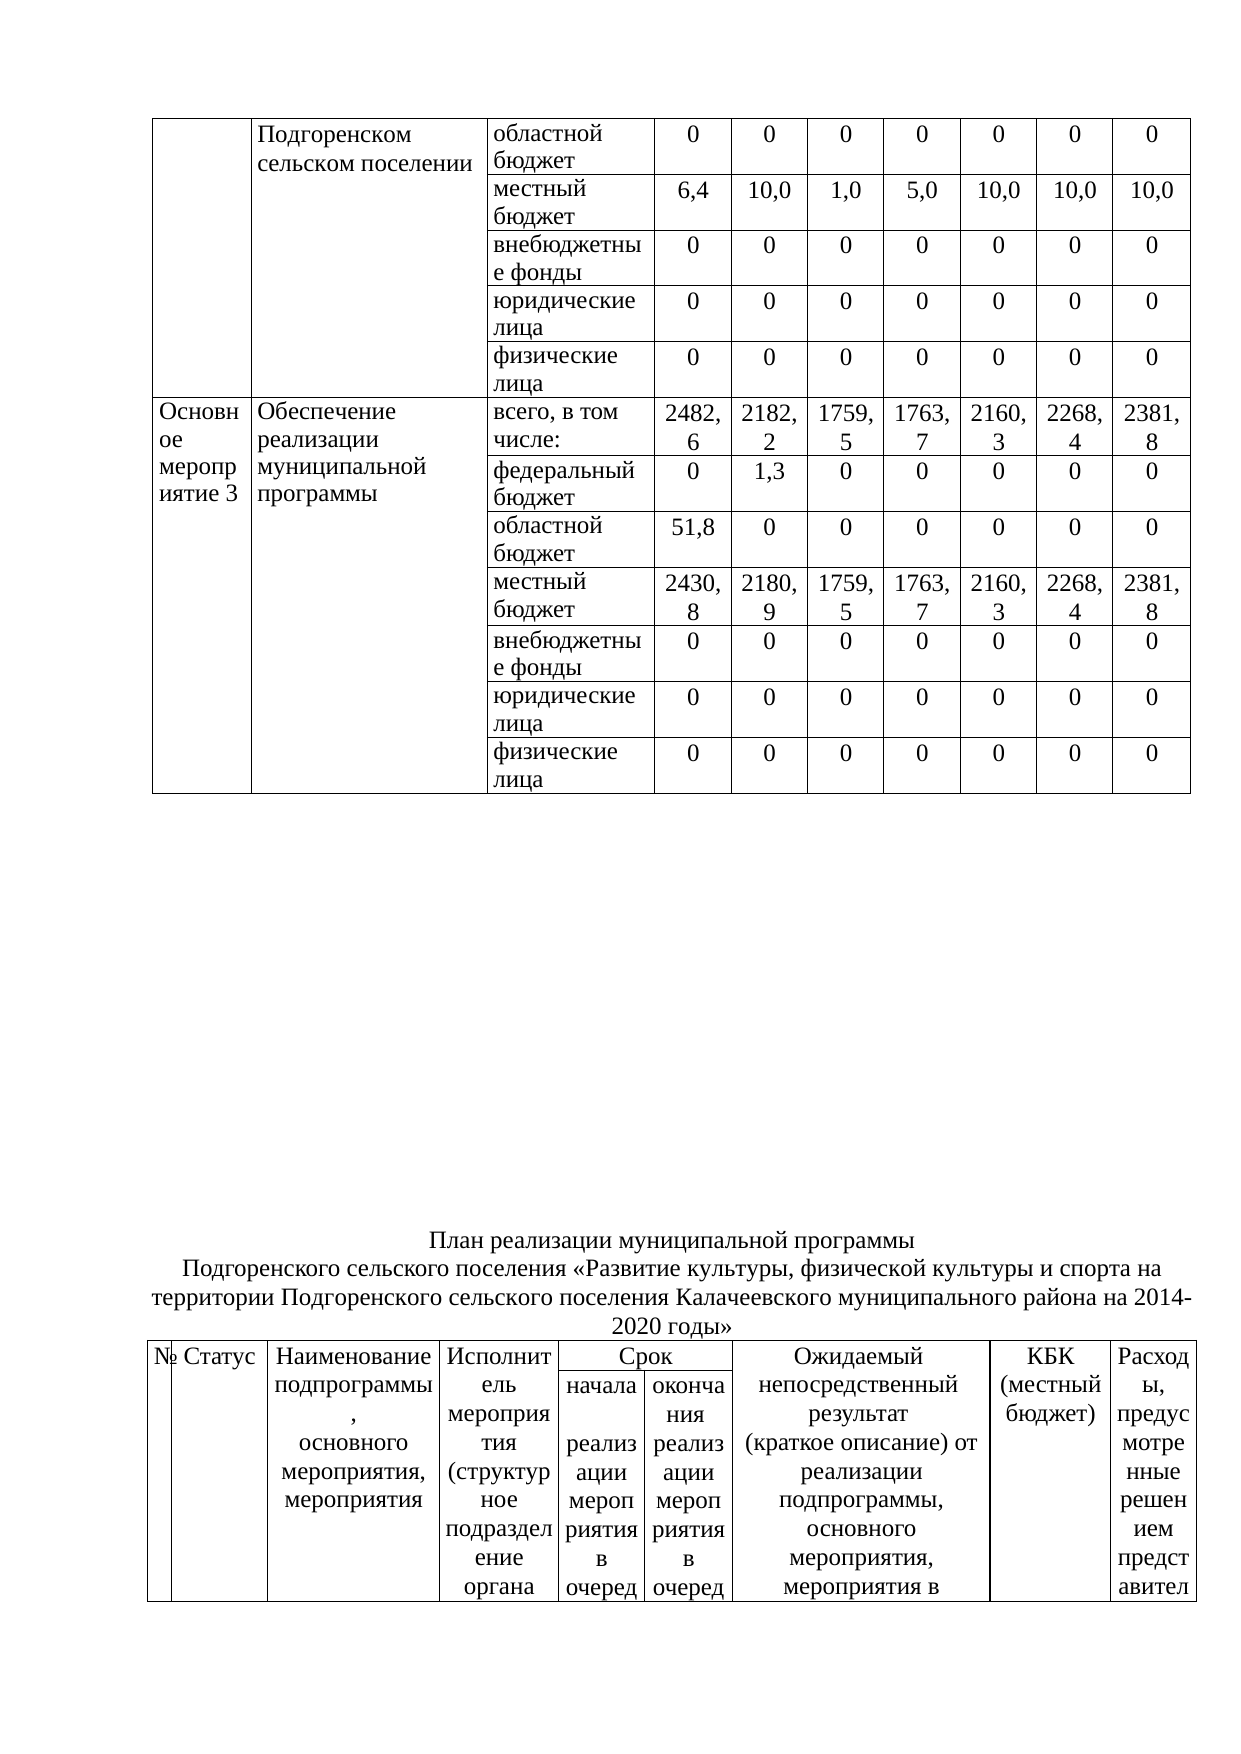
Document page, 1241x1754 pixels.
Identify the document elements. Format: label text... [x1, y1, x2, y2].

table_cell 0 [732, 682, 807, 737]
table_cell 0 [884, 286, 960, 341]
table_cell местный бюджет [488, 568, 654, 625]
table_cell 0 [1113, 119, 1190, 174]
table_cell внебюджетные фонды [488, 231, 654, 285]
table_cell 0 [655, 682, 731, 737]
table_cell 0 [961, 456, 1036, 511]
table_cell 10,0 [961, 175, 1036, 229]
table_cell федеральный бюджет [488, 456, 654, 511]
table_header Расходы, предусмотренные решением представительного органа местного самоуправления о местном бюджете, на год [1111, 1341, 1196, 1601]
table_cell 1759,5 [808, 398, 883, 455]
table_cell 2182,2 [732, 398, 807, 455]
table_cell областной бюджет [488, 119, 654, 174]
table_cell 0 [1037, 119, 1112, 174]
table_header Срок [559, 1341, 732, 1369]
table_cell 0 [1037, 738, 1112, 792]
table_cell 0 [1113, 626, 1190, 681]
table_cell 10,0 [732, 175, 807, 229]
table_cell 0 [1037, 231, 1112, 285]
table_cell 2160,3 [961, 398, 1036, 455]
table_cell 0 [1037, 626, 1112, 681]
table_cell 0 [655, 342, 731, 397]
table_cell 0 [961, 231, 1036, 285]
table_cell 0 [961, 119, 1036, 174]
table_cell 0 [884, 119, 960, 174]
table_cell 0 [1113, 231, 1190, 285]
table_cell 0 [1113, 512, 1190, 567]
table_cell 1759,5 [808, 568, 883, 625]
table_cell 2268,4 [1037, 568, 1112, 625]
table_cell 10,0 [1113, 175, 1190, 229]
table_cell 0 [1037, 342, 1112, 397]
table_cell 0 [732, 342, 807, 397]
table_cell 0 [808, 456, 883, 511]
table_cell всего, в том числе: [488, 398, 654, 455]
table_cell 0 [1113, 286, 1190, 341]
table_header Наименование подпрограммы, основного мероприятия, мероприятия [268, 1341, 439, 1601]
table_cell 2482,6 [655, 398, 731, 455]
table_cell 0 [732, 286, 807, 341]
table_cell 2381,8 [1113, 568, 1190, 625]
table_cell местный бюджет [488, 175, 654, 229]
table_cell 0 [808, 738, 883, 792]
text План реализации муниципальной программы [148, 1225, 1196, 1253]
table_cell физические лица [488, 342, 654, 397]
table_cell 0 [732, 738, 807, 792]
table_cell 51,8 [655, 512, 731, 567]
table_cell 0 [884, 456, 960, 511]
table_cell 5,0 [884, 175, 960, 229]
table_cell 0 [808, 342, 883, 397]
table_cell 0 [655, 119, 731, 174]
table_cell 0 [655, 626, 731, 681]
table_cell 0 [884, 512, 960, 567]
table_cell 0 [808, 119, 883, 174]
table_cell 0 [1037, 286, 1112, 341]
table_cell 0 [732, 512, 807, 567]
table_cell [559, 1371, 644, 1601]
table_cell 0 [884, 342, 960, 397]
table_cell 0 [655, 286, 731, 341]
table_cell 0 [808, 231, 883, 285]
table_cell юридические лица [488, 682, 654, 737]
table_header № [148, 1341, 171, 1601]
table_cell 2160,3 [961, 568, 1036, 625]
table_cell 0 [884, 682, 960, 737]
table_cell 0 [808, 682, 883, 737]
table_cell 0 [1113, 738, 1190, 792]
table_cell 0 [808, 626, 883, 681]
table_cell 0 [655, 456, 731, 511]
table_cell 1763,7 [884, 398, 960, 455]
table_cell 6,4 [655, 175, 731, 229]
table_cell 0 [732, 626, 807, 681]
table_cell 2381,8 [1113, 398, 1190, 455]
table_cell 0 [961, 286, 1036, 341]
table_cell 0 [961, 738, 1036, 792]
table_cell 0 [1113, 682, 1190, 737]
table_cell 2180,9 [732, 568, 807, 625]
table_cell 1,0 [808, 175, 883, 229]
table_cell физические лица [488, 738, 654, 792]
table_cell 2268,4 [1037, 398, 1112, 455]
table_cell 2430,8 [655, 568, 731, 625]
table_cell 0 [655, 231, 731, 285]
table_cell 10,0 [1037, 175, 1112, 229]
table_cell 1,3 [732, 456, 807, 511]
table_cell юридические лица [488, 286, 654, 341]
table_cell 0 [1037, 682, 1112, 737]
table_cell 1763,7 [884, 568, 960, 625]
table_header Ожидаемый непосредственный результат (краткое описание) от реализации подпрограммы, основного мероприятия, мероприятия в очередном финансовом году [733, 1341, 989, 1601]
table_cell Обеспечение реализации муниципальной программы [252, 398, 487, 792]
table_cell 0 [1037, 512, 1112, 567]
table_cell внебюджетные фонды [488, 626, 654, 681]
table_cell областной бюджет [488, 512, 654, 567]
table_cell Основное мероприятие 3 [153, 398, 251, 792]
table_cell 0 [961, 626, 1036, 681]
table_cell 0 [884, 738, 960, 792]
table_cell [645, 1371, 732, 1601]
table_cell 0 [1113, 342, 1190, 397]
text Подгоренского сельского поселения «Развитие культуры, физической культуры и спорта на территории Подгоренского сельского поселения Калачеевского муниципального района на 2014-2020 годы» [148, 1253, 1196, 1340]
table_cell 0 [808, 512, 883, 567]
table_cell 0 [1037, 456, 1112, 511]
table_cell 0 [884, 231, 960, 285]
table_cell 0 [961, 512, 1036, 567]
table_cell 0 [884, 626, 960, 681]
table_header КБК (местный бюджет) [991, 1341, 1110, 1601]
table_cell 0 [655, 738, 731, 792]
table_cell 0 [732, 231, 807, 285]
table_cell 0 [732, 119, 807, 174]
table_header Статус [172, 1341, 267, 1601]
table_cell 0 [1113, 456, 1190, 511]
table_header Исполнитель мероприятия (структурное подразделение органа местного управления, иной главный распорядитель средств местного бюджета), ФИО, должность исполнителя) [440, 1341, 558, 1601]
table_cell 0 [808, 286, 883, 341]
table_cell 0 [961, 682, 1036, 737]
table_cell 0 [961, 342, 1036, 397]
